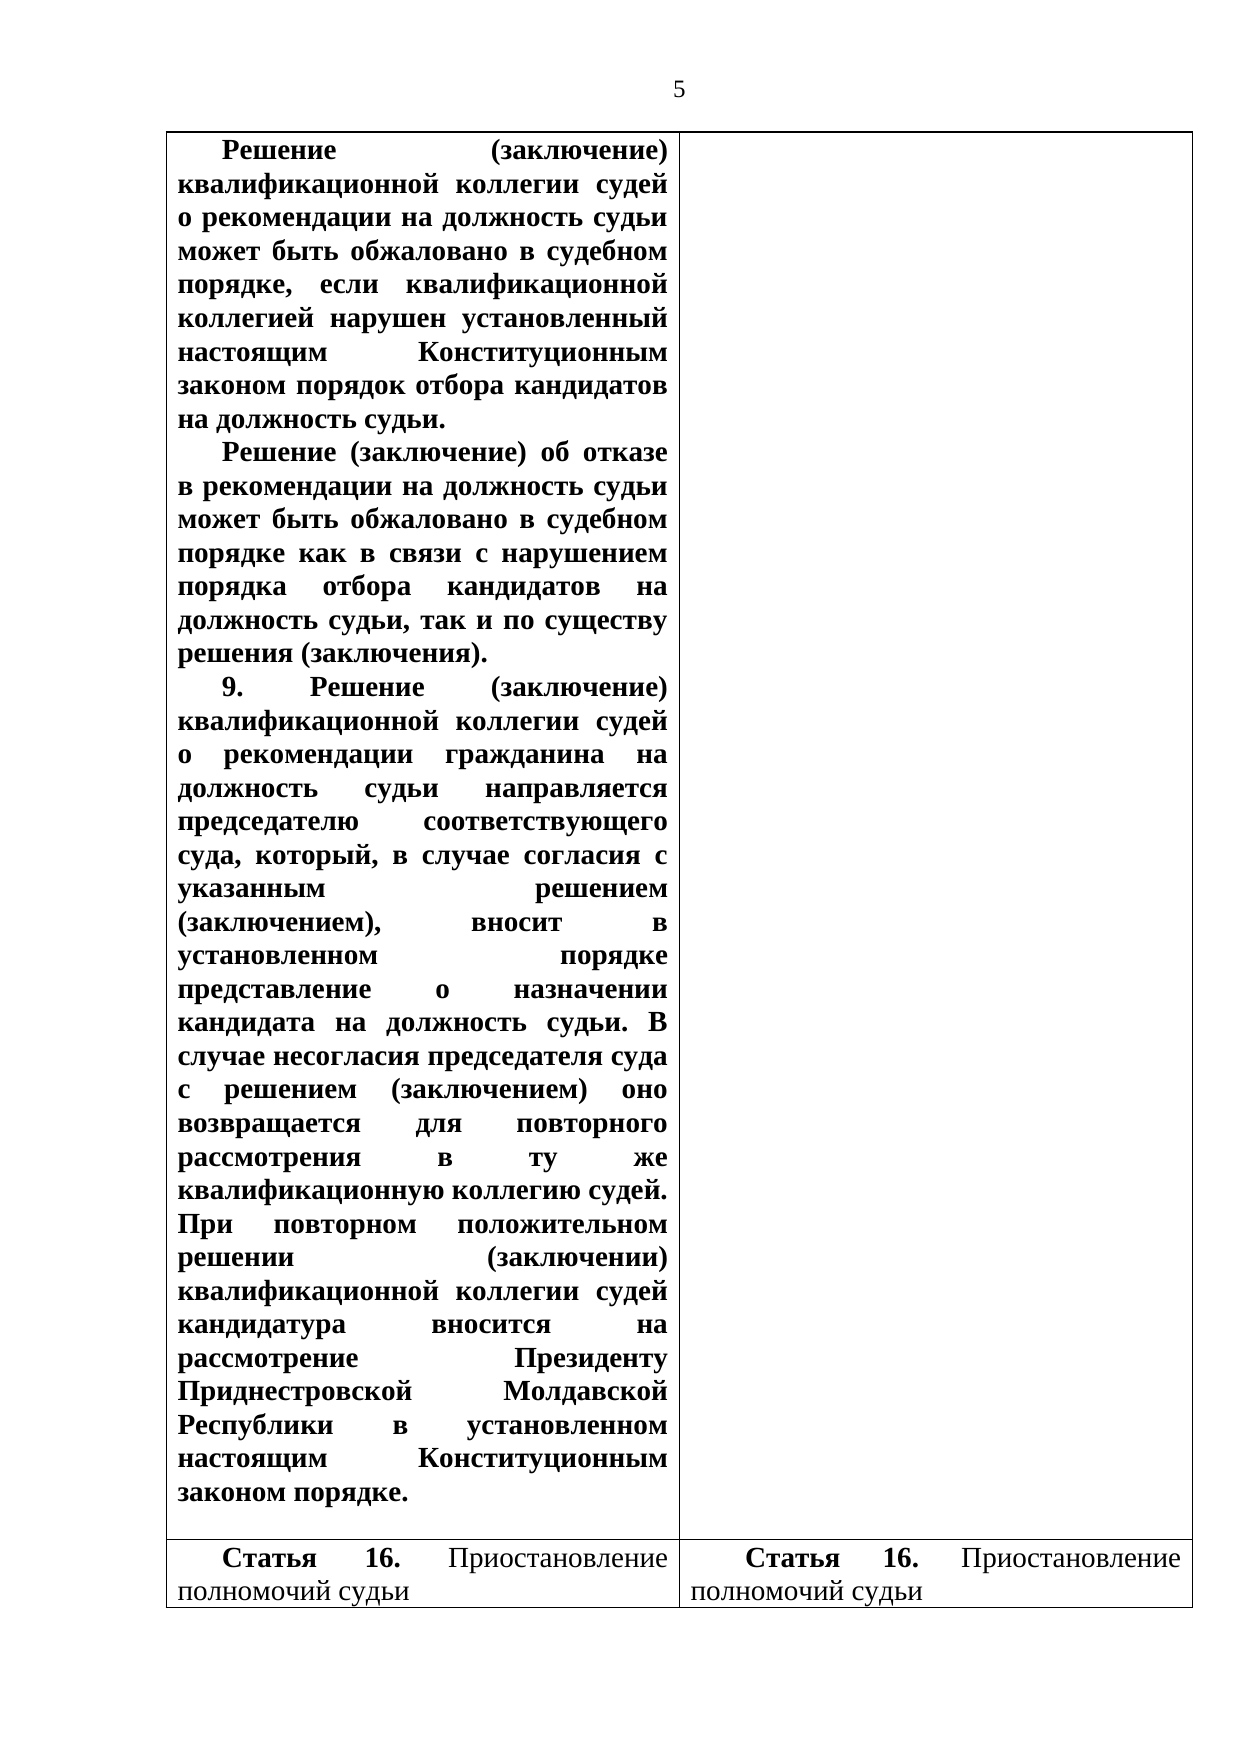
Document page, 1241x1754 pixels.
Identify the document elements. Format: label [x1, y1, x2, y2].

table_cell [167, 1540, 679, 1607]
table_cell [167, 133, 679, 1539]
table_cell [680, 1540, 1192, 1607]
table_cell [680, 133, 1192, 1539]
